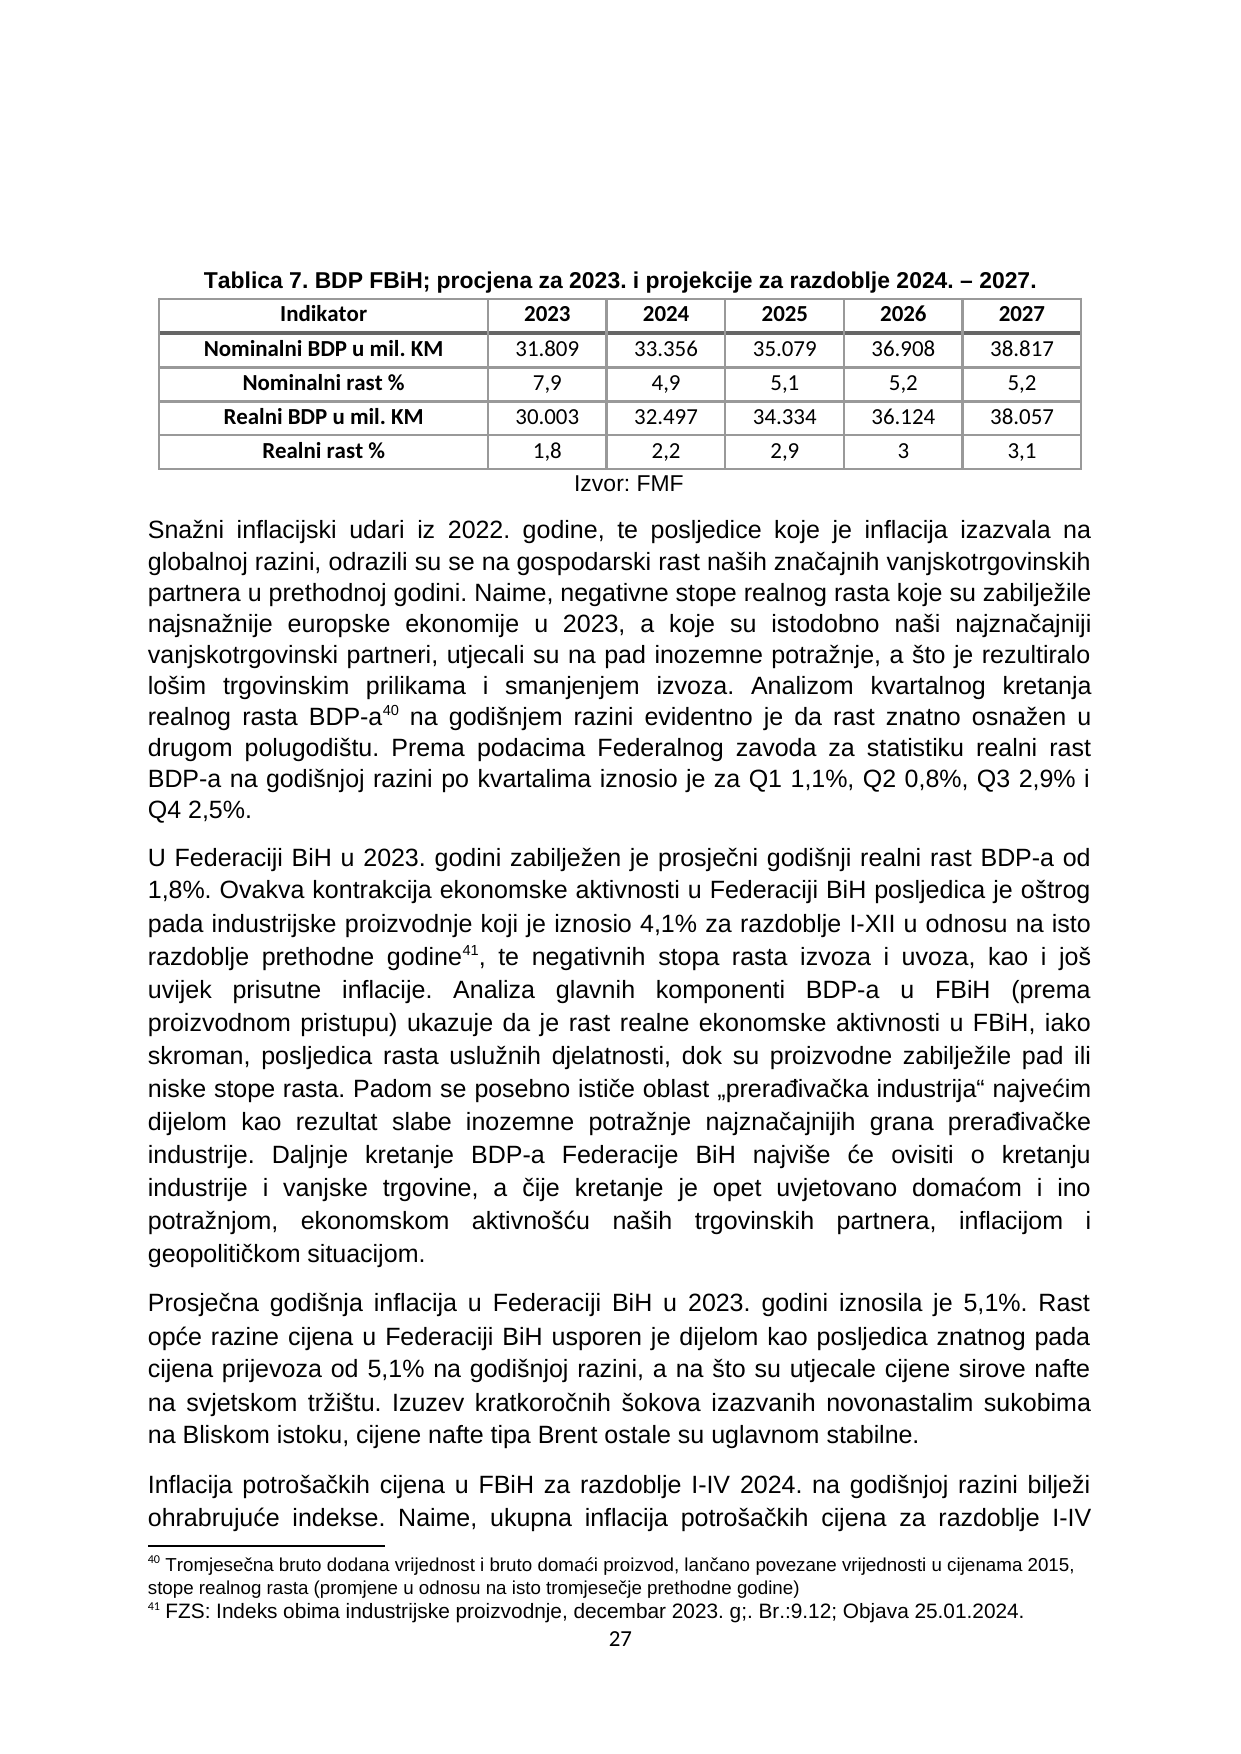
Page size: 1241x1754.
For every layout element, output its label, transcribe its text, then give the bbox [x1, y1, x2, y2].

table_cell 36.908 [845, 335, 961, 366]
table_cell 5,2 [845, 369, 961, 400]
table_cell 5,2 [964, 369, 1080, 400]
table_cell 1,8 [489, 436, 605, 468]
table_header Indikator [160, 300, 487, 331]
table_header 2024 [608, 300, 724, 331]
table_cell 7,9 [489, 369, 605, 400]
table_cell 30.003 [489, 403, 605, 434]
table_cell 35.079 [726, 335, 843, 366]
text Izvor: FMF [148, 470, 1092, 497]
table_header 2025 [726, 300, 843, 331]
table_cell 34.334 [726, 403, 843, 434]
text U Federaciji BiH u 2023. godini zabilježen je prosječni godišnji realni rast BDP-a od 1,8%. Ovakva kontrakcija ekonomske aktivnosti u Federaciji BiH posljedica je oštrog pada industrijske proizvodnje koji je iznosio 4,1% za razdoblje I-XII u odnosu na isto razdoblje prethodne godine, te negativnih stopa rasta izvoza i uvoza, kao i još uvijek prisutne inflacije. Analiza glavnih komponenti BDP-a u FBiH (prema proizvodnom pristupu) ukazuje da je rast realne ekonomske aktivnosti u FBiH, iako skroman, posljedica rasta uslužnih djelatnosti, dok su proizvodne zabilježile pad ili niske stope rasta. Padom se posebno ističe oblast „prerađivačka industrija“ najvećim dijelom kao rezultat slabe inozemne potražnje najznačajnijih grana prerađivačke industrije. Daljnje kretanje BDP-a Federacije BiH najviše će ovisiti o kretanju industrije i vanjske trgovine, a čije kretanje je opet uvjetovano domaćom i ino potražnjom, ekonomskom aktivnošću naših trgovinskih partnera, inflacijom i geopolitičkom situacijom. [148, 842, 1092, 1267]
table_cell 33.356 [608, 335, 724, 366]
table_cell 3,1 [964, 436, 1080, 468]
table_cell 5,1 [726, 369, 843, 400]
table_cell 31.809 [489, 335, 605, 366]
table_cell 2,2 [608, 436, 724, 468]
table_cell 32.497 [608, 403, 724, 434]
table_cell 4,9 [608, 369, 724, 400]
table_cell Nominalni BDP u mil. KM [160, 335, 487, 366]
table_cell 36.124 [845, 403, 961, 434]
table_header 2023 [489, 300, 605, 331]
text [148, 1470, 1092, 1532]
table_cell Realni BDP u mil. KM [160, 403, 487, 434]
table_header 2026 [845, 300, 961, 331]
text Tablica 7. BDP FBiH; procjena za 2023. i projekcije za razdoblje 2024. – 2027. [148, 267, 1092, 293]
table_cell 38.817 [964, 335, 1080, 366]
table_cell Nominalni rast % [160, 369, 487, 400]
table_header 2027 [964, 300, 1080, 331]
table_cell 3 [845, 436, 961, 468]
text Prosječna godišnja inflacija u Federaciji BiH u 2023. godini iznosila je 5,1%. Rast opće razine cijena u Federaciji BiH usporen je dijelom kao posljedica znatnog pada cijena prijevoza od 5,1% na godišnjoj razini, a na što su utjecale cijene sirove nafte na svjetskom tržištu. Izuzev kratkoročnih šokova izazvanih novonastalim sukobima na Bliskom istoku, cijene nafte tipa Brent ostale su uglavnom stabilne. [148, 1288, 1092, 1449]
text Snažni inflacijski udari iz 2022. godine, te posljedice koje je inflacija izazvala na globalnoj razini, odrazili su se na gospodarski rast naših značajnih vanjskotrgovinskih partnera u prethodnoj godini. Naime, negativne stope realnog rasta koje su zabilježile najsnažnije europske ekonomije u 2023, a koje su istodobno naši najznačajniji vanjskotrgovinski partneri, utjecali su na pad inozemne potražnje, a što je rezultiralo lošim trgovinskim prilikama i smanjenjem izvoza. Analizom kvartalnog kretanja realnog rasta BDP-a na godišnjem razini evidentno je da rast znatno osnažen u drugom polugodištu. Prema podacima Federalnog zavoda za statistiku realni rast BDP-a na godišnjoj razini po kvartalima iznosio je za Q1 1,1%, Q2 0,8%, Q3 2,9% i Q4 2,5%. [148, 515, 1092, 823]
table_cell 2,9 [726, 436, 843, 468]
table_cell 38.057 [964, 403, 1080, 434]
table_cell Realni rast % [160, 436, 487, 468]
